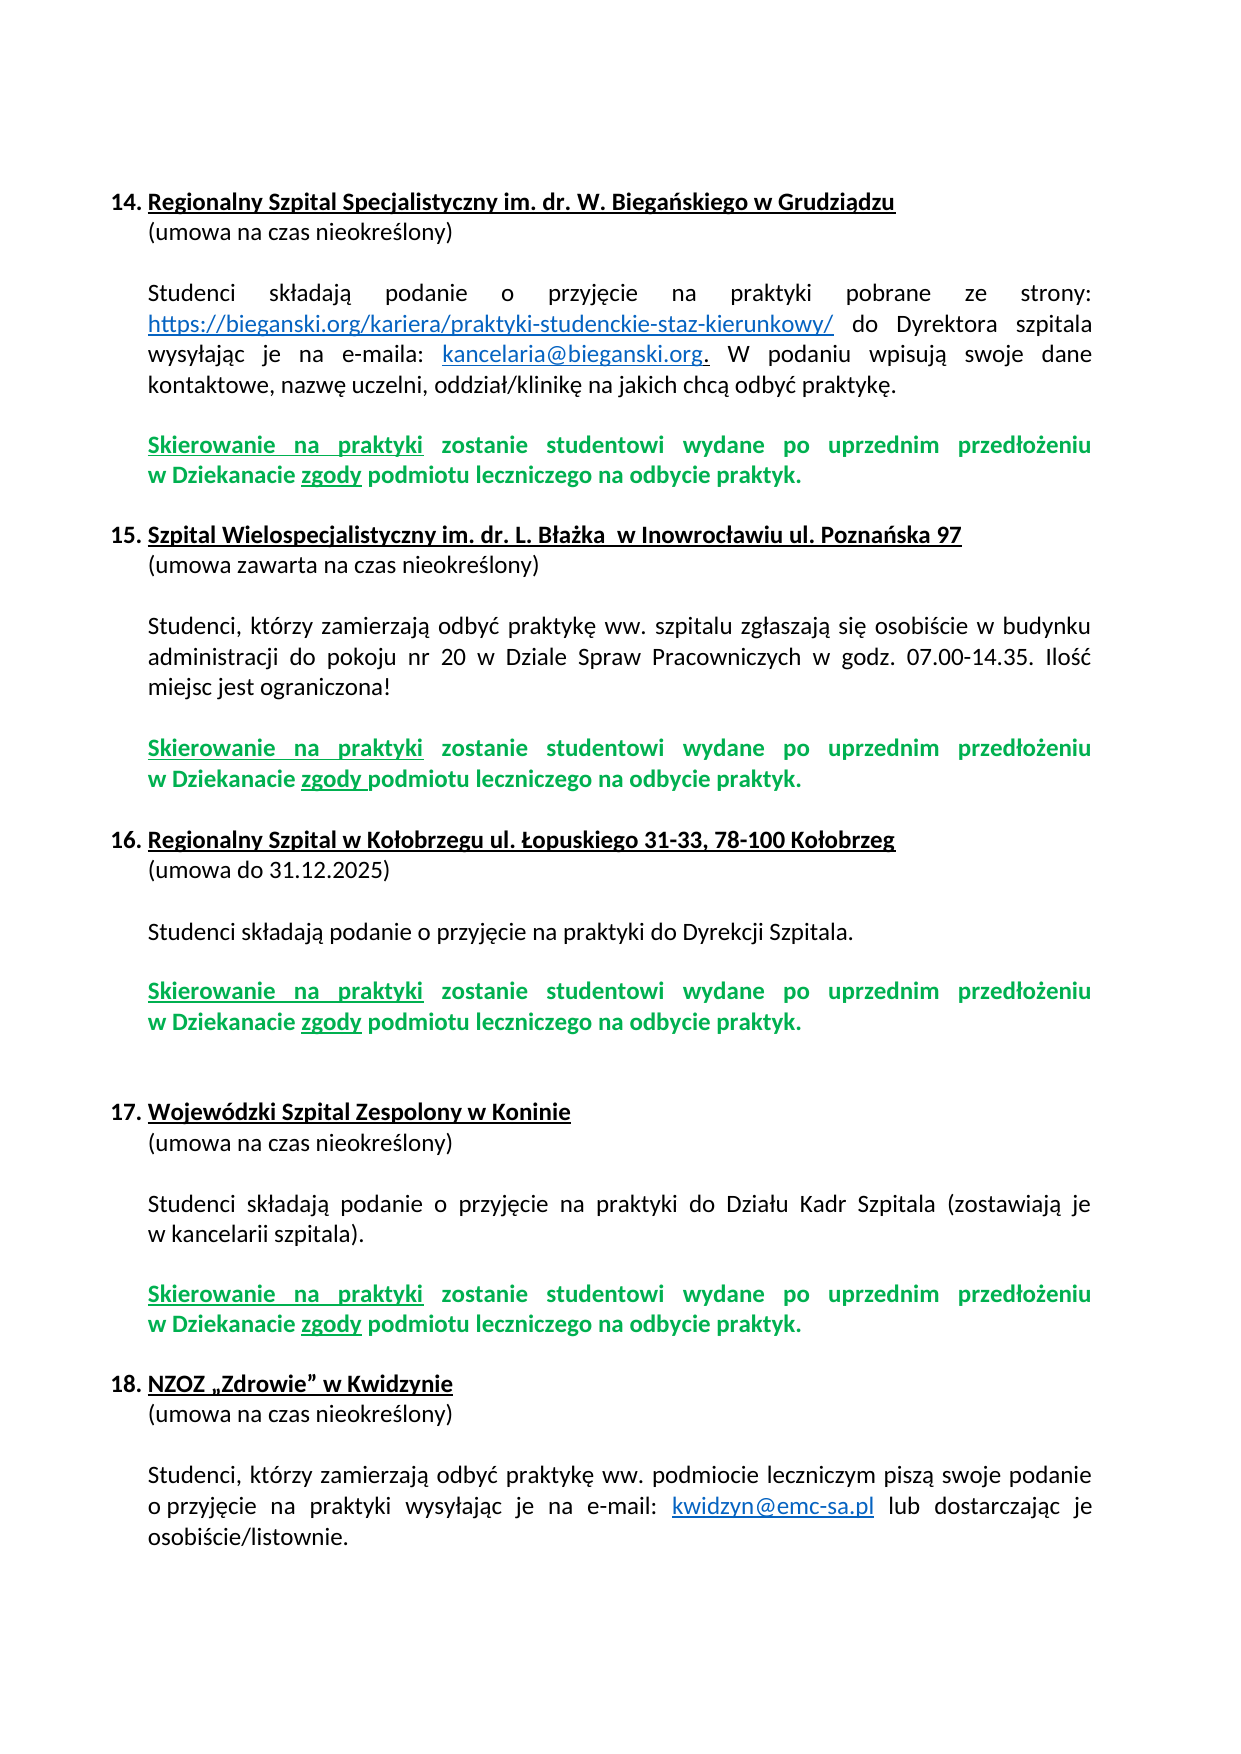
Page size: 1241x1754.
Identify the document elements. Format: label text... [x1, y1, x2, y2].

text Studenci składają podanie o przyjęcie na praktyki pobrane ze strony: https://bieganski.org/kariera/praktyki-studenckie-staz-kierunkowy/ do Dyrektora szpitala wysyłając je na e-maila: kancelaria@bieganski.org. W podaniu wpisują swoje dane kontaktowe, nazwę uczelni, oddział/klinikę na jakich chcą odbyć praktykę. [148, 277, 1093, 399]
text Studenci, którzy zamierzają odbyć praktykę ww. szpitalu zgłaszają się osobiście w budynku administracji do pokoju nr 20 w Dziale Spraw Pracowniczych w godz. 07.00-14.35. Ilość miejsc jest ograniczona! [148, 611, 1093, 702]
text Studenci, którzy zamierzają odbyć praktykę ww. podmiocie leczniczym piszą swoje podanie o przyjęcie na praktyki wysyłając je na e-mail: kwidzyn@emc-sa.pl lub dostarczając je osobiście/listownie. [148, 1460, 1093, 1551]
list NZOZ „Zdrowie” w Kwidzynie [110, 1368, 1093, 1399]
text Studenci składają podanie o przyjęcie na praktyki do Działu Kadr Szpitala (zostawiają je w kancelarii szpitala). [148, 1188, 1093, 1249]
list Szpital Wielospecjalistyczny im. dr. L. Błażka w Inowrocławiu ul. Poznańska 97 [110, 519, 1093, 549]
text (umowa na czas nieokreślony) [148, 216, 1093, 247]
text (umowa zawarta na czas nieokreślony) [148, 549, 1093, 580]
text (umowa na czas nieokreślony) [148, 1399, 1093, 1429]
text Skierowanie na praktyki zostanie studentowi wydane po uprzednim przedłożeniu w Dziekanacie zgody podmiotu leczniczego na odbycie praktyk. [148, 429, 1093, 490]
text Studenci składają podanie o przyjęcie na praktyki do Dyrekcji Szpitala. [148, 916, 1093, 946]
list Wojewódzki Szpital Zespolony w Koninie [110, 1096, 1093, 1127]
text (umowa do 31.12.2025) [148, 855, 1093, 885]
list Regionalny Szpital w Kołobrzegu ul. Łopuskiego 31-33, 78-100 Kołobrzeg [110, 824, 1093, 855]
text Skierowanie na praktyki zostanie studentowi wydane po uprzednim przedłożeniu w Dziekanacie zgody podmiotu leczniczego na odbycie praktyk. [148, 733, 1093, 794]
text (umowa na czas nieokreślony) [148, 1127, 1093, 1157]
list Regionalny Szpital Specjalistyczny im. dr. W. Biegańskiego w Grudziądzu [110, 186, 1093, 216]
text Skierowanie na praktyki zostanie studentowi wydane po uprzednim przedłożeniu w Dziekanacie zgody podmiotu leczniczego na odbycie praktyk. [148, 975, 1093, 1036]
text Skierowanie na praktyki zostanie studentowi wydane po uprzednim przedłożeniu w Dziekanacie zgody podmiotu leczniczego na odbycie praktyk. [148, 1278, 1093, 1339]
